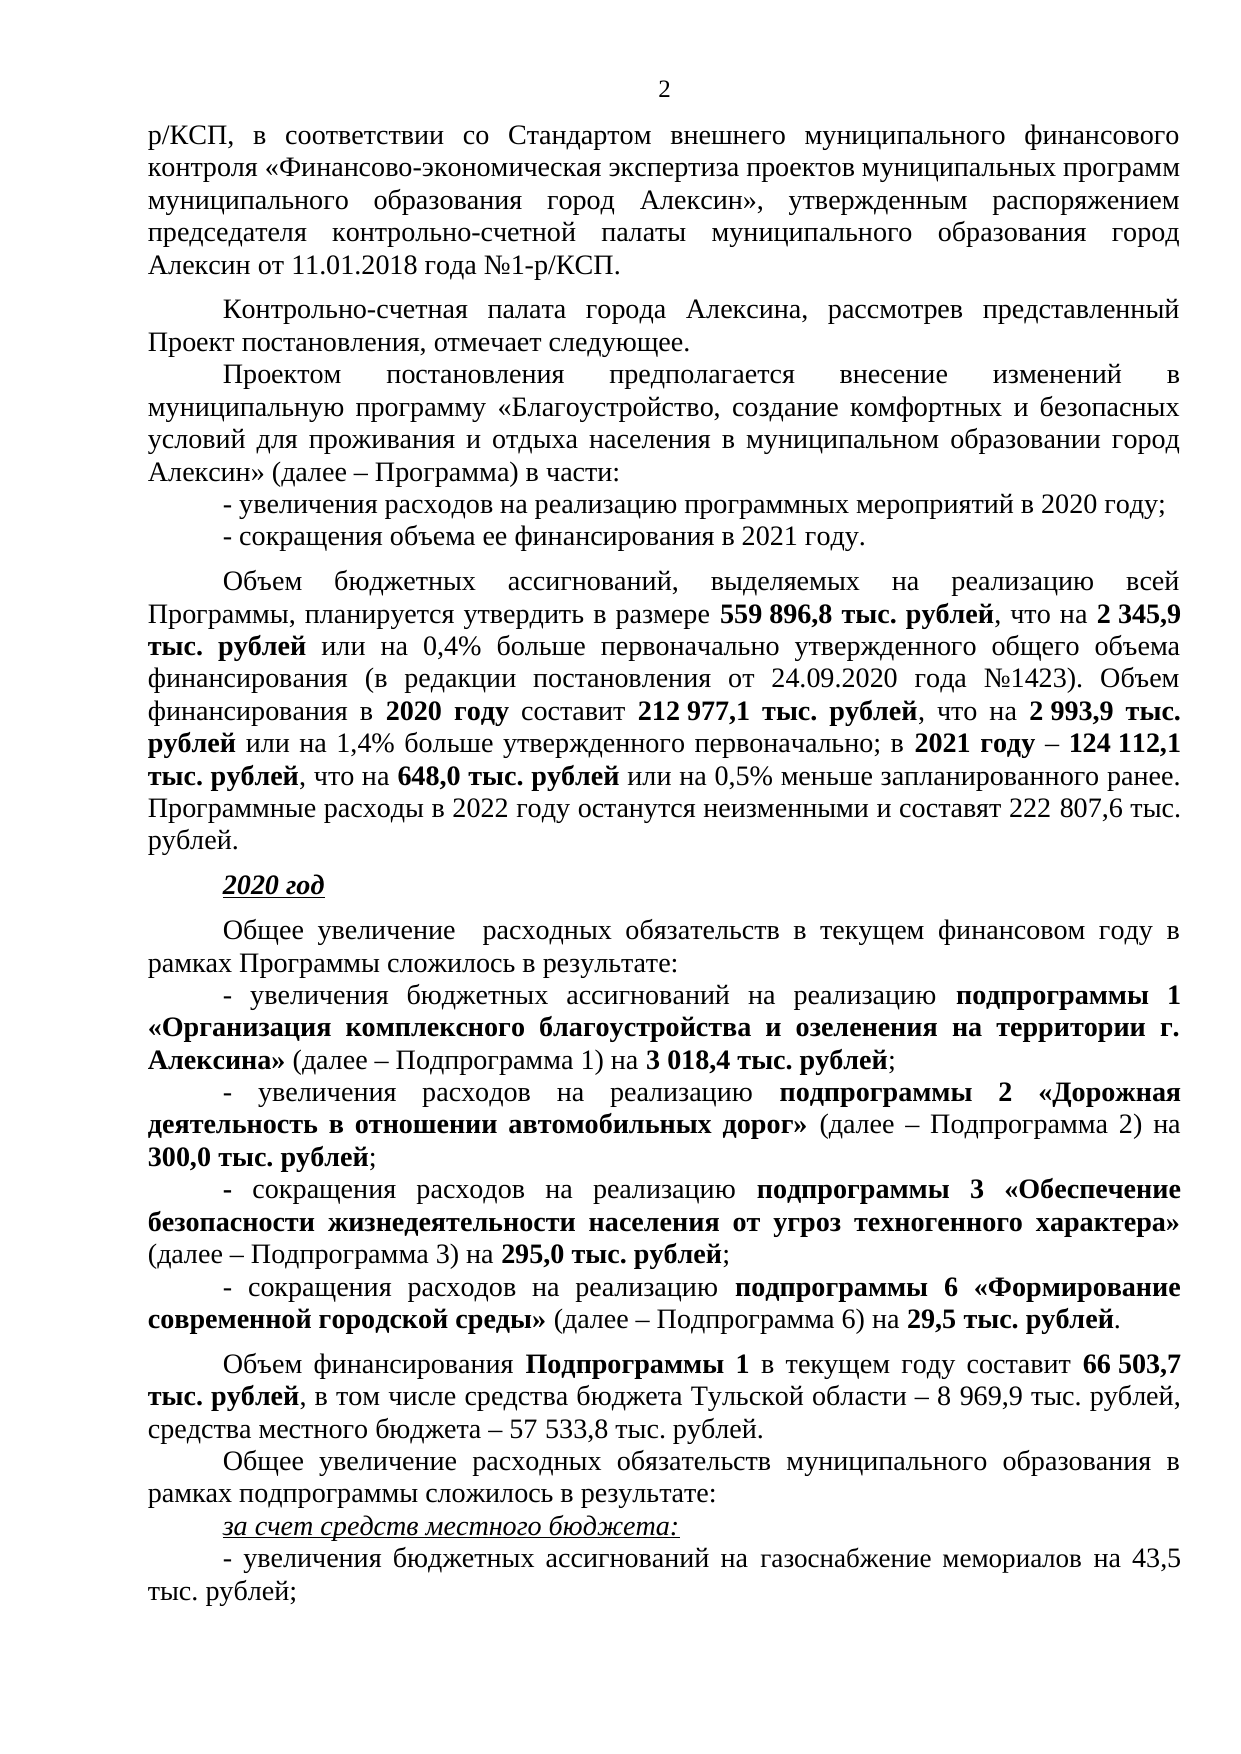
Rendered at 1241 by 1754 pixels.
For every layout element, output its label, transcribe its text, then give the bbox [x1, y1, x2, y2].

text Проектом постановления предполагается внесение изменений в муниципальную программу «Благоустройство, создание комфортных и безопасных условий для проживания и отдыха населения в муниципальном образовании город Алексин» (далее – Программа) в части: [148, 357, 1181, 487]
text - сокращения расходов на реализацию подпрограммы 6 «Формирование современной городской среды» (далее – Подпрограмма 6) на 29,5 тыс. рублей. [148, 1269, 1181, 1334]
text - сокращения расходов на реализацию подпрограммы 3 «Обеспечение безопасности жизнедеятельности населения от угроз техногенного характера» (далее – Подпрограмма 3) на 295,0 тыс. рублей; [148, 1172, 1181, 1269]
text Общее увеличение расходных обязательств в текущем финансовом году в рамках Программы сложилось в результате: [148, 913, 1181, 978]
text Объем финансирования Подпрограммы 1 в текущем году составит 66 503,7 тыс. рублей, в том числе средства бюджета Тульской области – 8 969,9 тыс. рублей, средства местного бюджета – 57 533,8 тыс. рублей. [148, 1347, 1181, 1444]
text - сокращения объема ее финансирования в 2021 году. [148, 519, 1181, 552]
text Объем бюджетных ассигнований, выделяемых на реализацию всей Программы, планируется утвердить в размере 559 896,8 тыс. рублей, что на 2 345,9 тыс. рублей или на 0,4% больше первоначально утвержденного общего объема финансирования (в редакции постановления от 24.09.2020 года №1423). Объем финансирования в 2020 году составит 212 977,1 тыс. рублей, что на 2 993,9 тыс. рублей или на 1,4% больше утвержденного первоначально; в 2021 году – 124 112,1 тыс. рублей, что на 648,0 тыс. рублей или на 0,5% меньше запланированного ранее. Программные расходы в 2022 году останутся неизменными и составят 222 807,6 тыс. рублей. [148, 564, 1181, 856]
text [148, 118, 1181, 280]
text - увеличения расходов на реализацию подпрограммы 2 «Дорожная деятельность в отношении автомобильных дорог» (далее – Подпрограмма 2) на 300,0 тыс. рублей; [148, 1075, 1181, 1172]
text за счет средств местного бюджета: [148, 1509, 1181, 1541]
text - увеличения бюджетных ассигнований на реализацию подпрограммы 1 «Организация комплексного благоустройства и озеленения на территории г. Алексина» (далее – Подпрограмма 1) на 3 018,4 тыс. рублей; [148, 978, 1181, 1075]
text 2020 год [148, 868, 1181, 901]
text - увеличения расходов на реализацию программных мероприятий в 2020 году; [148, 487, 1181, 519]
text Общее увеличение расходных обязательств муниципального образования в рамках подпрограммы сложилось в результате: [148, 1444, 1181, 1509]
text Контрольно-счетная палата города Алексина, рассмотрев представленный Проект постановления, отмечает следующее. [148, 293, 1181, 357]
text - увеличения бюджетных ассигнований на газоснабжение мемориалов на 43,5 тыс. рублей; [148, 1541, 1181, 1606]
